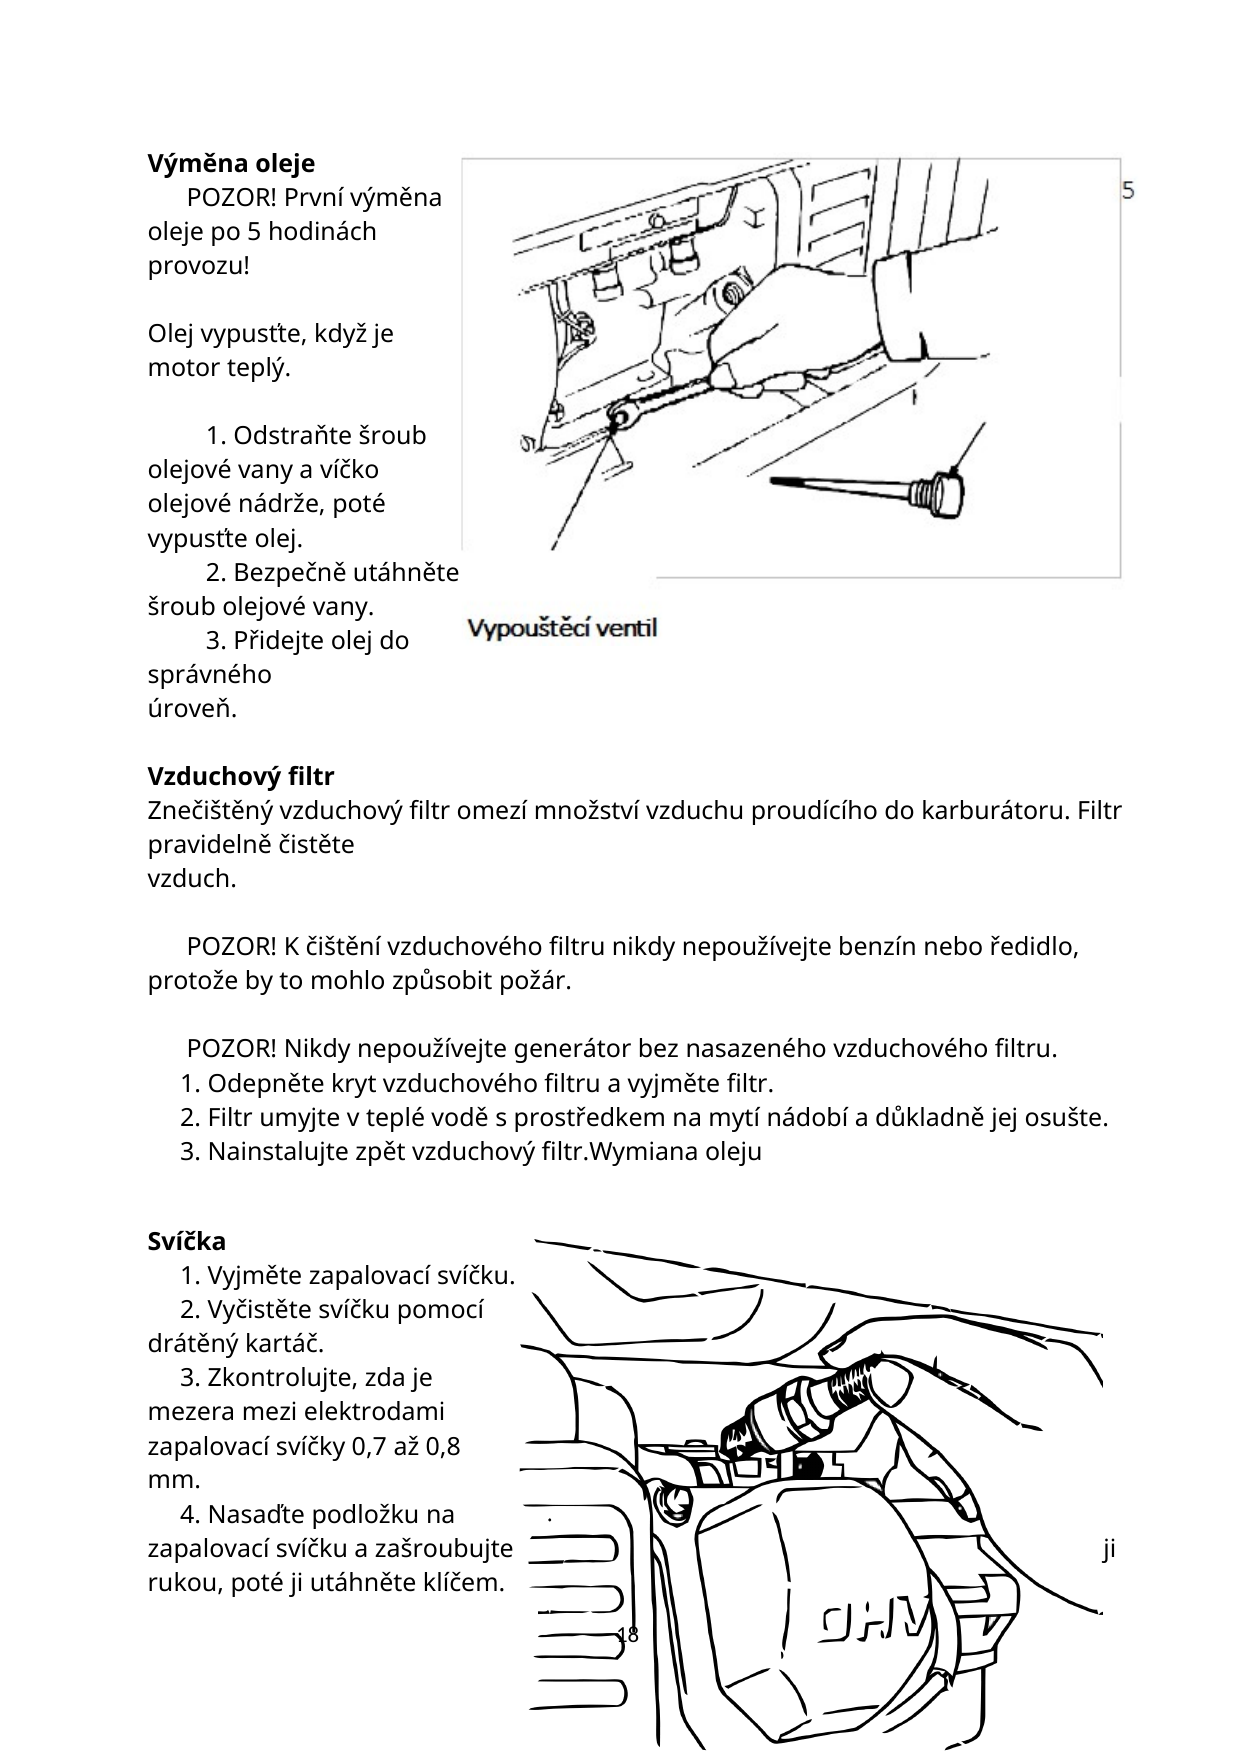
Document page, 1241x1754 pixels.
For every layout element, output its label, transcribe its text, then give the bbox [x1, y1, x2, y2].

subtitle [147, 1224, 1123, 1598]
picture [519, 1238, 1103, 1751]
picture [461, 152, 1142, 646]
